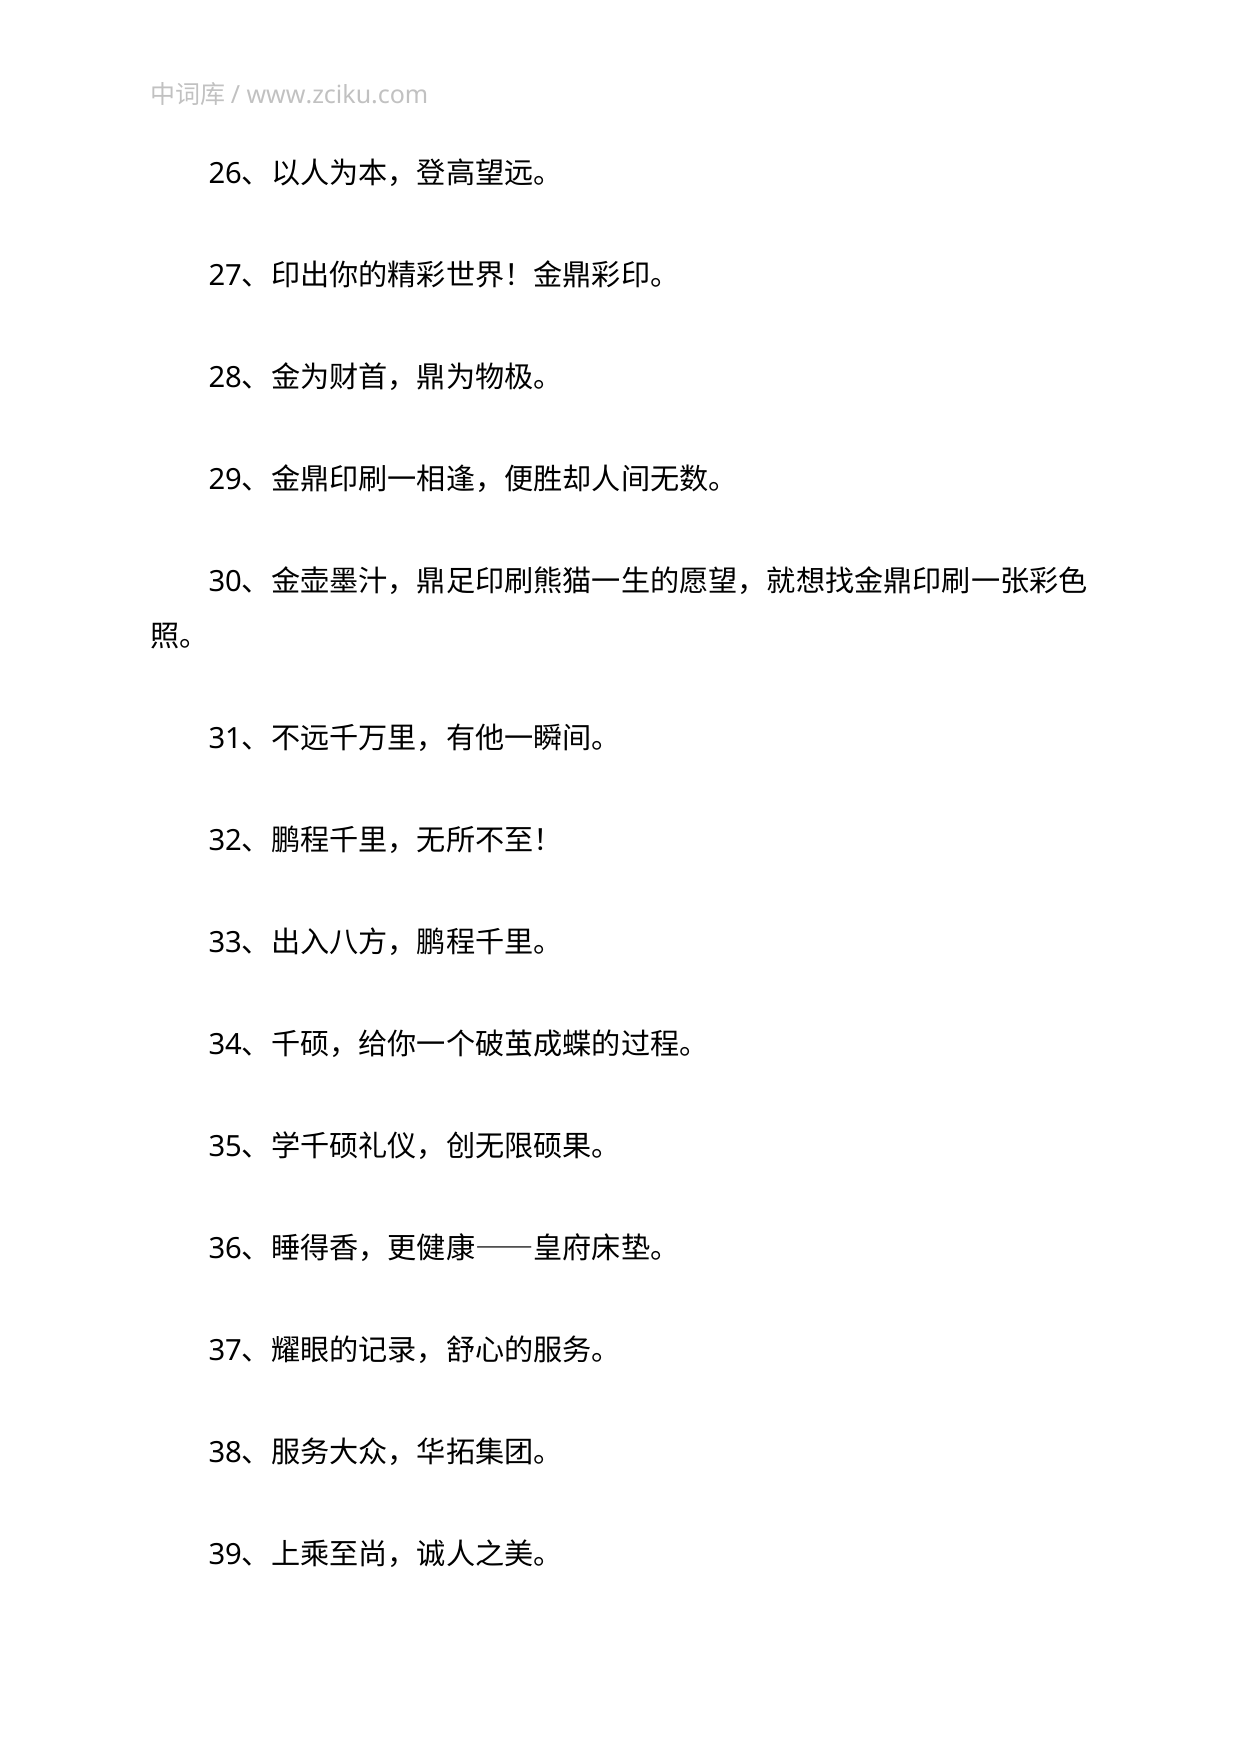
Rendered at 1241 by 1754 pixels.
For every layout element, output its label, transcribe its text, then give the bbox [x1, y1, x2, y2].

text 37、耀眼的记录，舒心的服务。 [150, 1327, 1090, 1369]
text 36、睡得香，更健康——皇府床垫。 [150, 1224, 1090, 1267]
text 31、不远千万里，有他一瞬间。 [150, 715, 1090, 757]
text 27、印出你的精彩世界！金鼎彩印。 [150, 252, 1090, 294]
text 33、出入八方，鹏程千里。 [150, 919, 1090, 961]
text 34、千硕，给你一个破茧成蝶的过程。 [150, 1021, 1090, 1063]
text 28、金为财首，鼎为物极。 [150, 354, 1090, 396]
text 30、金壶墨汁，鼎足印刷熊猫一生的愿望，就想找金鼎印刷一张彩色照。 [150, 558, 1090, 655]
text 39、上乘至尚，诚人之美。 [150, 1531, 1090, 1573]
text 32、鹏程千里，无所不至！ [150, 817, 1090, 859]
text 38、服务大众，华拓集团。 [150, 1428, 1090, 1471]
text 29、金鼎印刷一相逢，便胜却人间无数。 [150, 456, 1090, 498]
text 35、学千硕礼仪，创无限硕果。 [150, 1123, 1090, 1165]
text 26、以人为本，登高望远。 [150, 150, 1090, 192]
